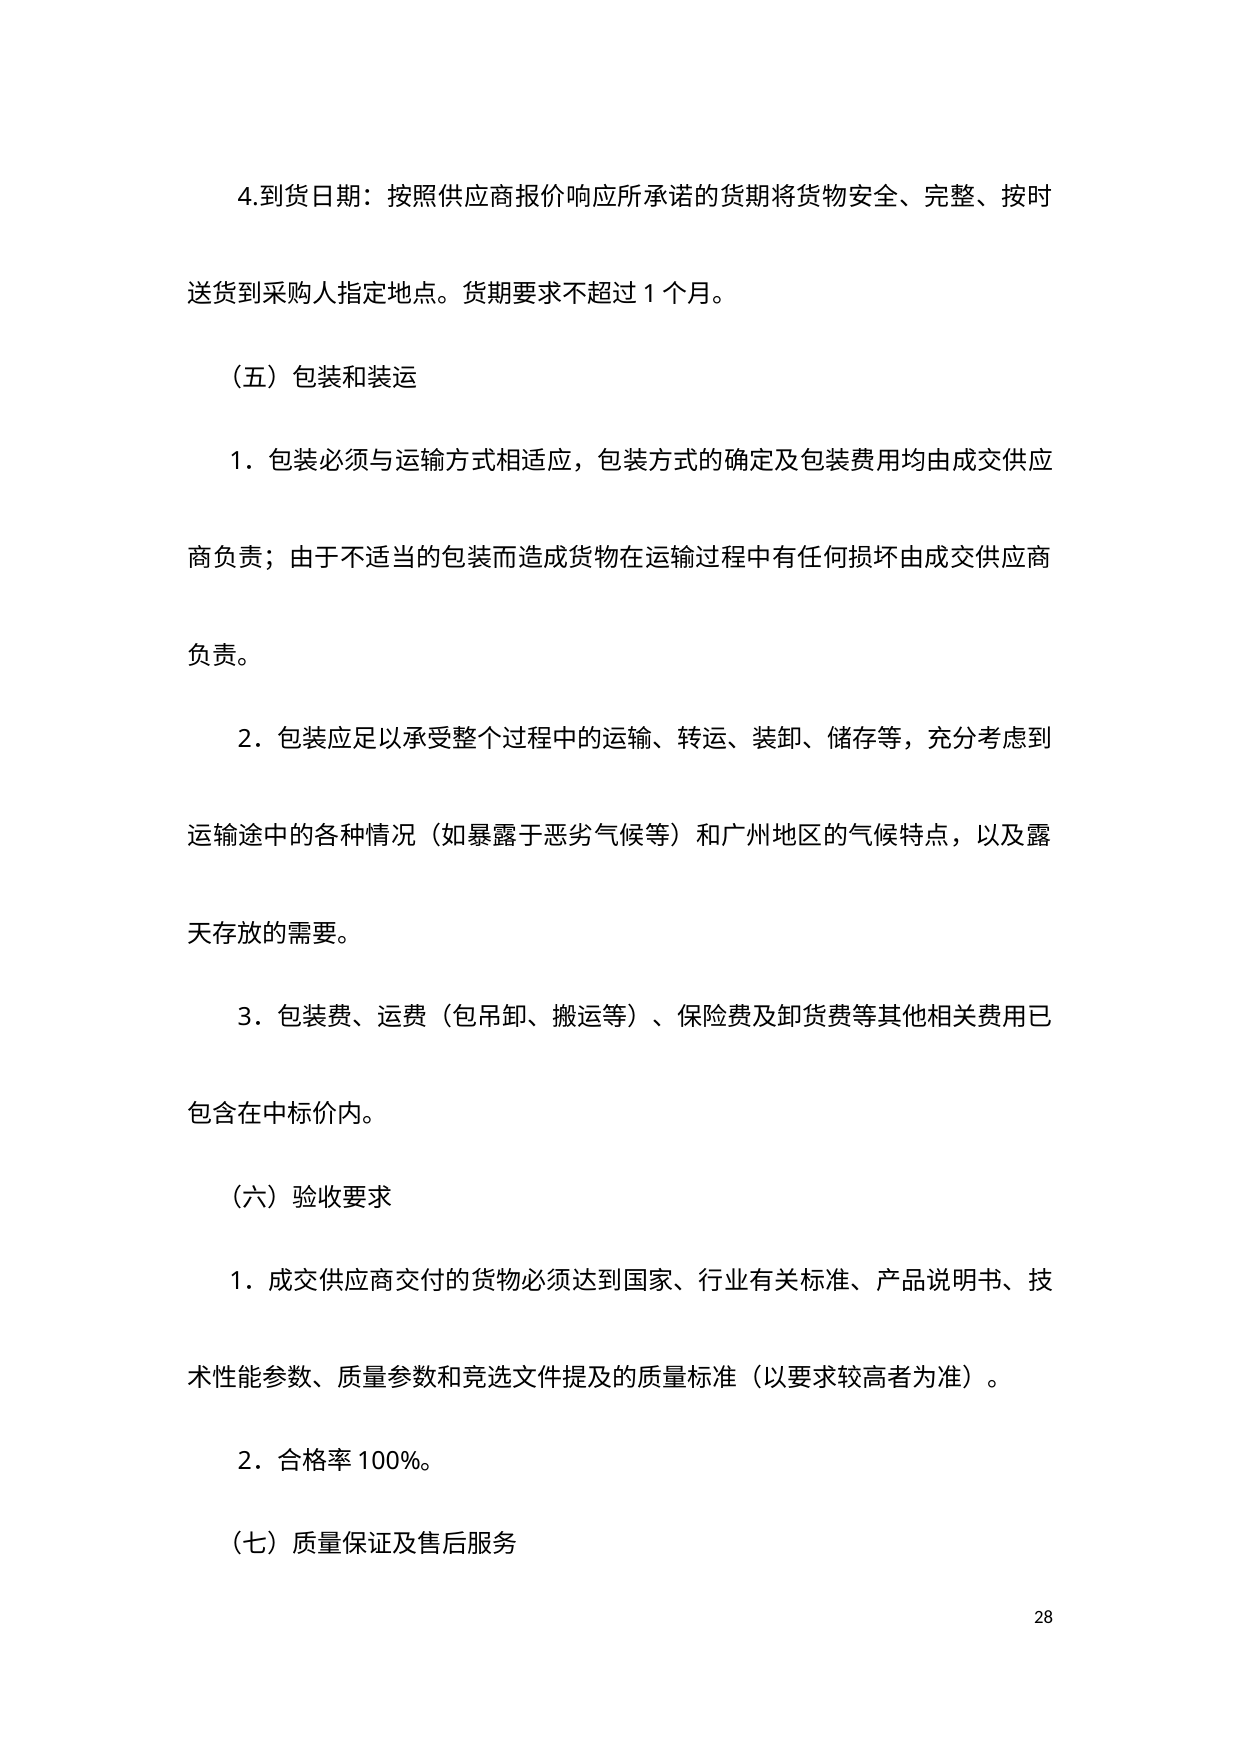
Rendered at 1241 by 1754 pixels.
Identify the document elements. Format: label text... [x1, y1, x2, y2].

list 包装应足以承受整个过程中的运输、转运、装卸、储存等，充分考虑到运输途中的各种情况（如暴露于恶劣气候等）和广州地区的气候特点，以及露天存放的需要。 [187, 704, 1053, 964]
list 包装必须与运输方式相适应，包装方式的确定及包装费用均由成交供应商负责；由于不适当的包装而造成货物在运输过程中有任何损坏由成交供应商负责。 [187, 426, 1053, 686]
list 包装和装运 [173, 343, 1053, 408]
text 4.到货日期：按照供应商报价响应所承诺的货期将货物安全、完整、按时送货到采购人指定地点。货期要求不超过1个月。 [187, 162, 1053, 324]
list 成交供应商交付的货物必须达到国家、行业有关标准、产品说明书、技术性能参数、质量参数和竞选文件提及的质量标准（以要求较高者为准）。 [187, 1246, 1053, 1408]
list 合格率100%。 [187, 1426, 1053, 1491]
list 验收要求 [173, 1163, 1053, 1228]
list 包装费、运费（包吊卸、搬运等）、保险费及卸货费等其他相关费用已包含在中标价内。 [187, 982, 1053, 1144]
list 质量保证及售后服务 [173, 1509, 1053, 1574]
